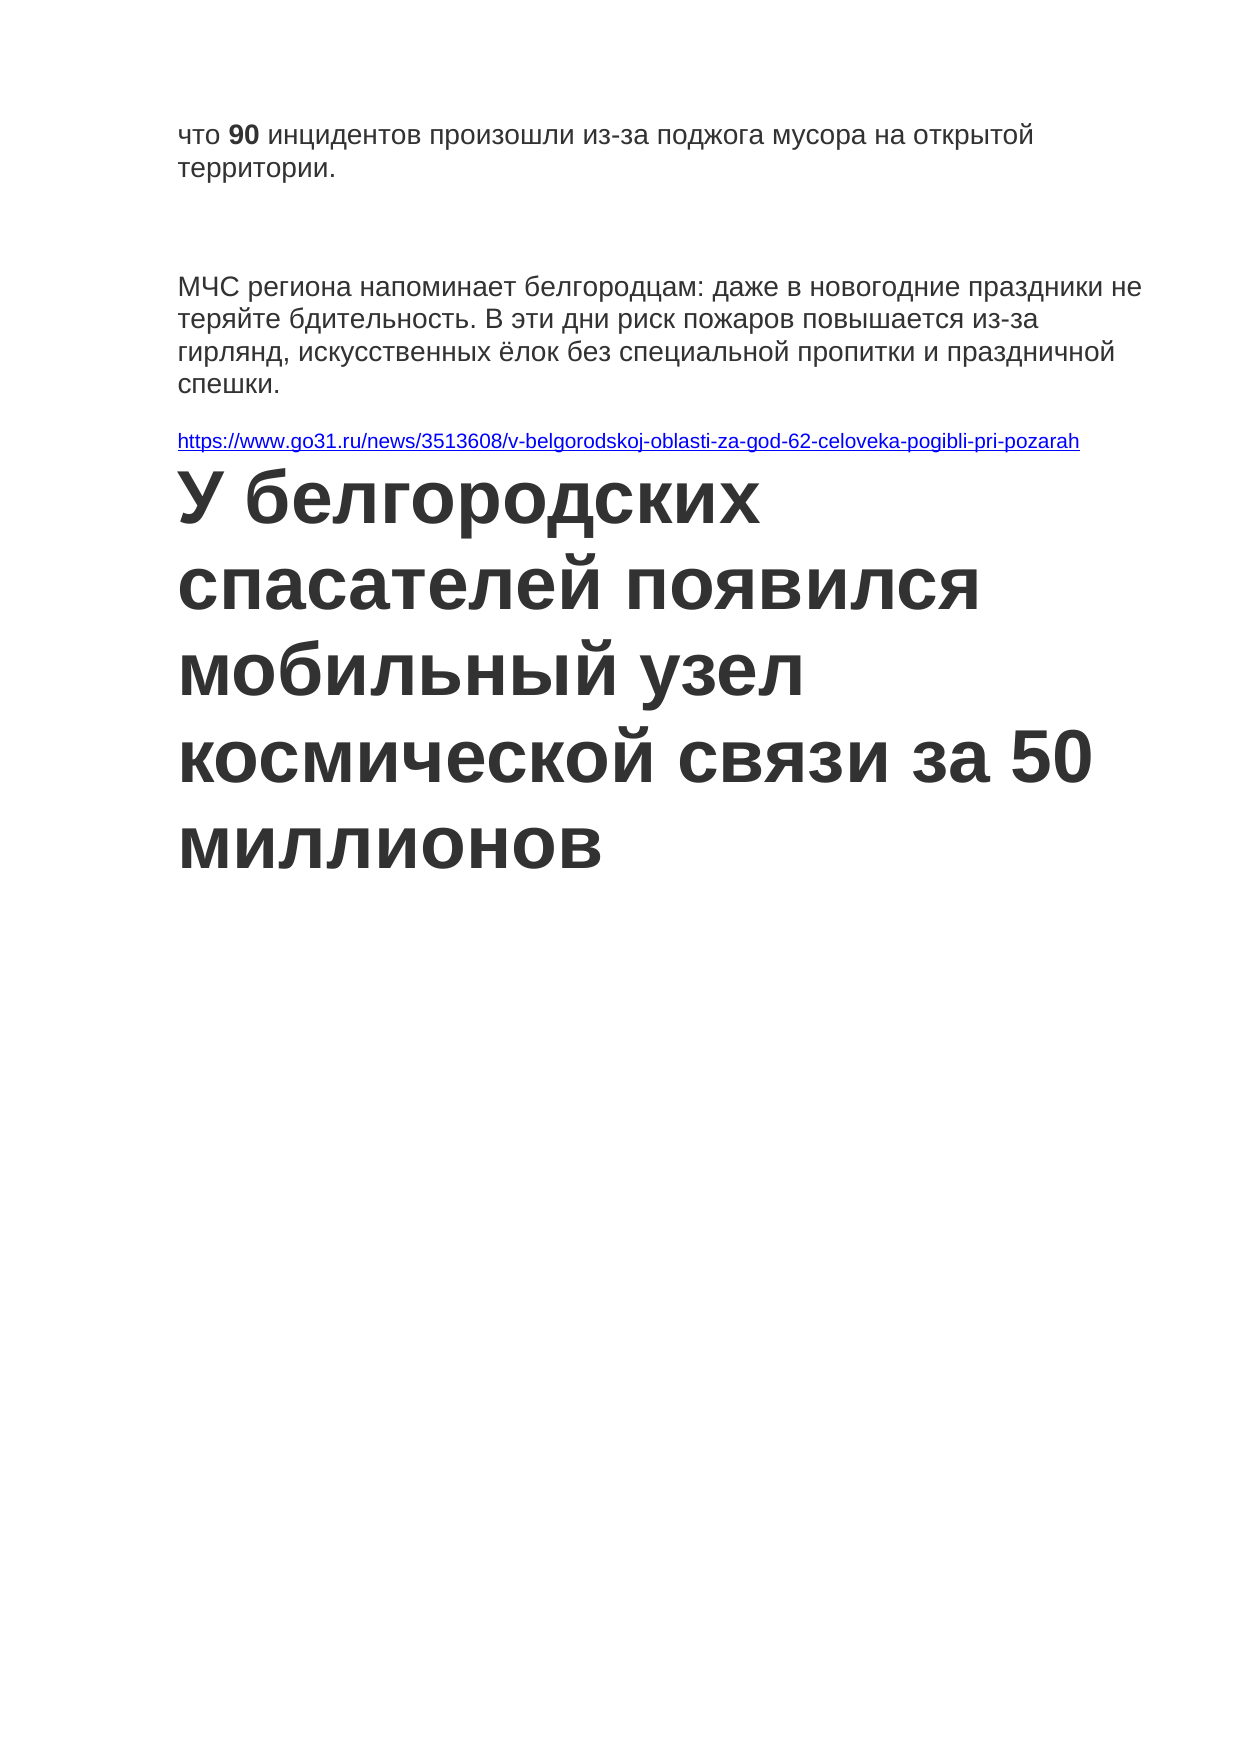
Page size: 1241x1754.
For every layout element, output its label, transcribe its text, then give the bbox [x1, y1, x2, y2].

text МЧС региона напоминает белгородцам: даже в новогодние праздники не теряйте бдительность. В эти дни риск пожаров повышается из-за гирлянд, искусственных ёлок без специальной пропитки и праздничной спешки. [177, 270, 1152, 400]
subtitle У белгородских спасателей появился мобильный узел космической связи за 50 миллионов [177, 453, 1152, 884]
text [177, 118, 1152, 183]
text https://www.go31.ru/news/3513608/v-belgorodskoj-oblasti-za-god-62-celoveka-pogibli-pri-pozarah [177, 429, 1114, 453]
